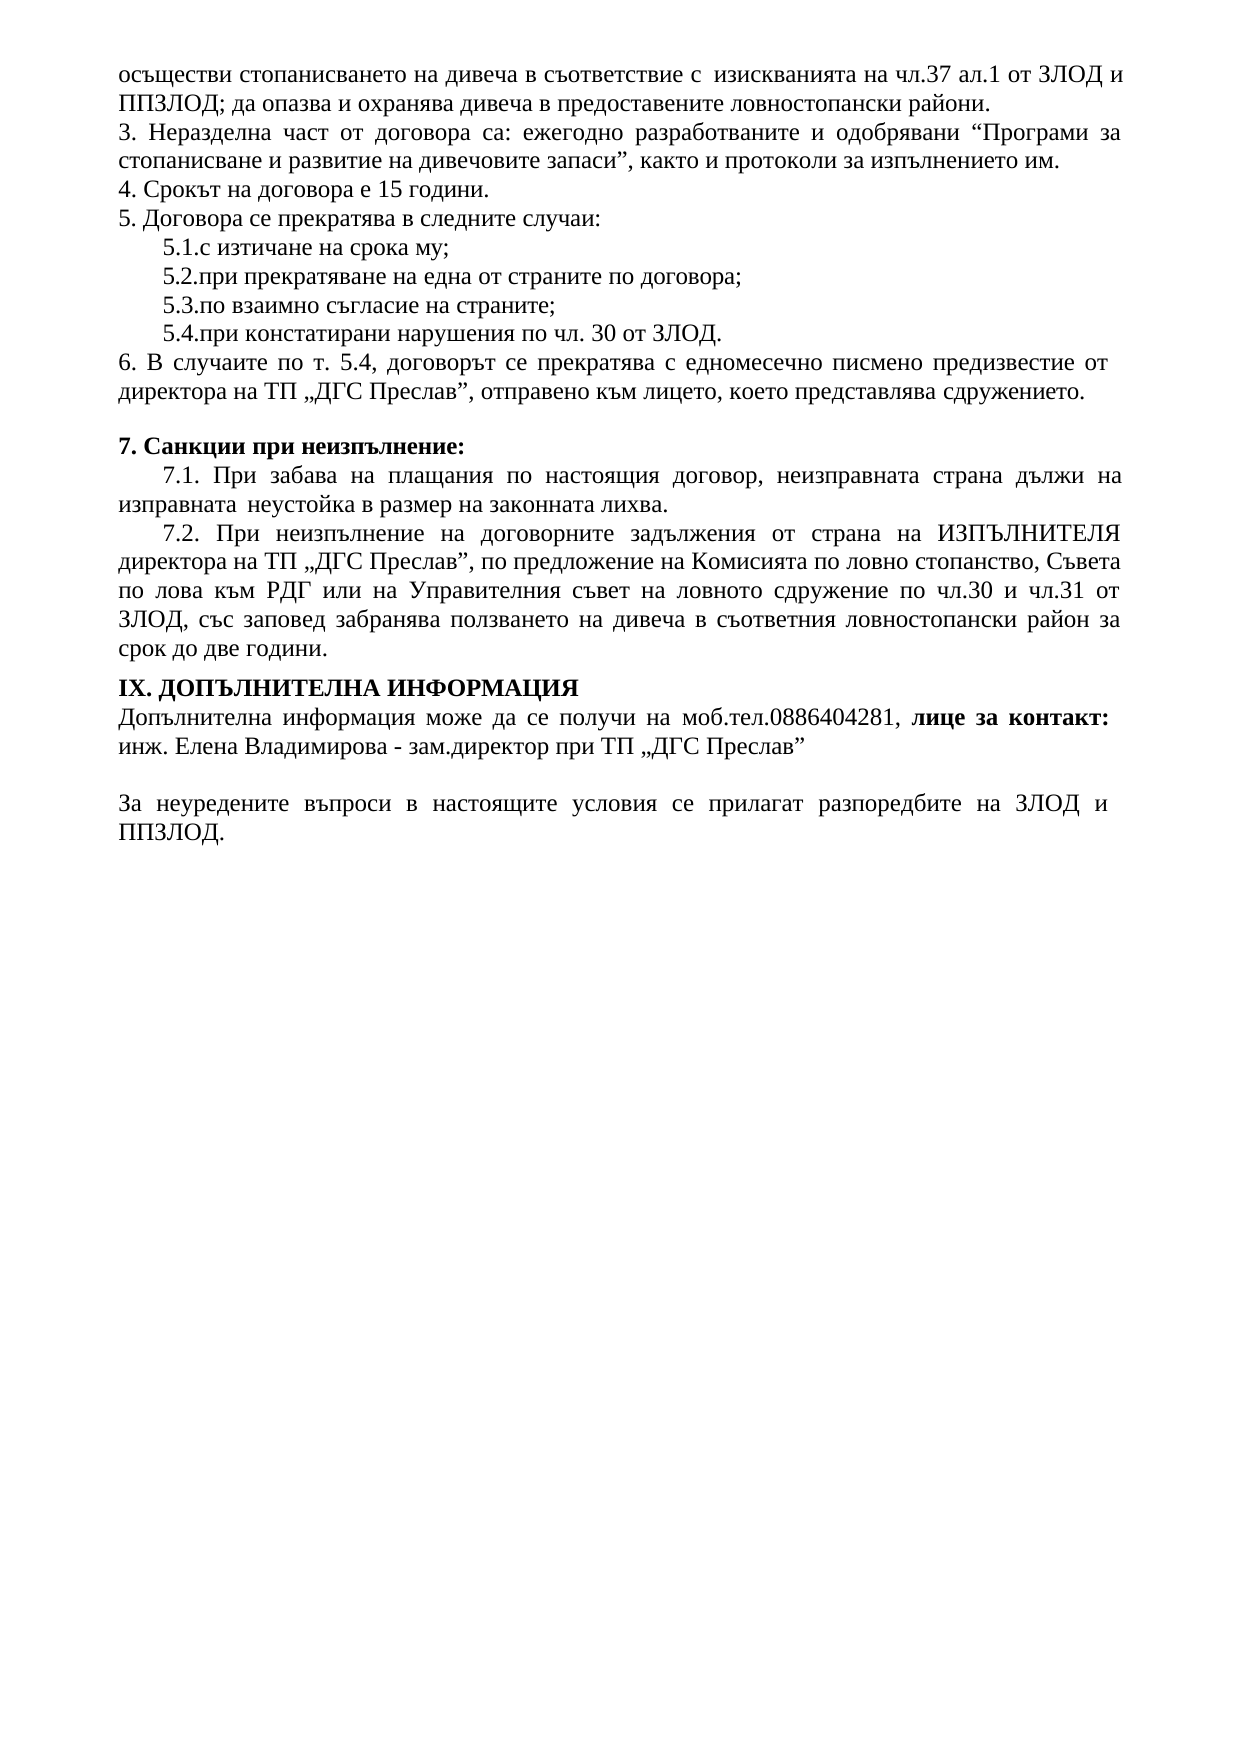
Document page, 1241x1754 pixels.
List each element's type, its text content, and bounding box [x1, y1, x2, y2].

text 7.1. При забава на плащания по настоящия договор, неизправната страна дължи на изправната неустойка в размер на законната лихва. [118, 460, 1122, 518]
text 7.2. При неизпълнение на договорните задължения от страна на ИЗПЪЛНИТЕЛЯ директора на ТП „ДГС Преслав”, по предложение на Комисията по ловно стопанство, Съвета по лова към РДГ или на Управителния съвет на ловното сдружение по чл.30 и чл.31 от ЗЛОД, със заповед забранява ползването на дивеча в съответния ловностопански район за срок до две години. [118, 518, 1122, 661]
subtitle 7. Санкции при неизпълнение: [118, 432, 1122, 460]
text 5.3.по взаимно съгласие на страните; [118, 290, 1122, 318]
text 4. Срокът на договора е 15 години. [118, 174, 1122, 203]
subtitle IX. ДОПЪЛНИТЕЛНА ИНФОРМАЦИЯ [118, 674, 1121, 702]
text 5. Договора се прекратява в следните случаи: [118, 203, 1122, 232]
text Допълнителна информация може да се получи на моб.тел.0886404281, лице за контакт: инж. Елена Владимирова - зам.директор при ТП „ДГС Преслав” [118, 702, 1110, 760]
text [118, 59, 1124, 117]
text 3. Неразделна част от договора са: ежегодно разработваните и одобрявани “Програми за стопанисване и развитие на дивечовите запаси”, както и протоколи за изпълнението им. [118, 117, 1122, 174]
text 5.4.при констатирани нарушения по чл. 30 от ЗЛОД. [118, 318, 1122, 347]
text За неуредените въпроси в настоящите условия се прилагат разпоредбите на ЗЛОД и ППЗЛОД. [118, 788, 1109, 846]
text 5.2.при прекратяване на една от страните по договора; [118, 261, 1122, 289]
text 6. В случаите по т. 5.4, договорът се прекратява с едномесечно писмено предизвестие от директора на ТП „ДГС Преслав”, отправено към лицето, което представлява сдружението. [118, 347, 1110, 405]
text 5.1.с изтичане на срока му; [118, 232, 1122, 261]
